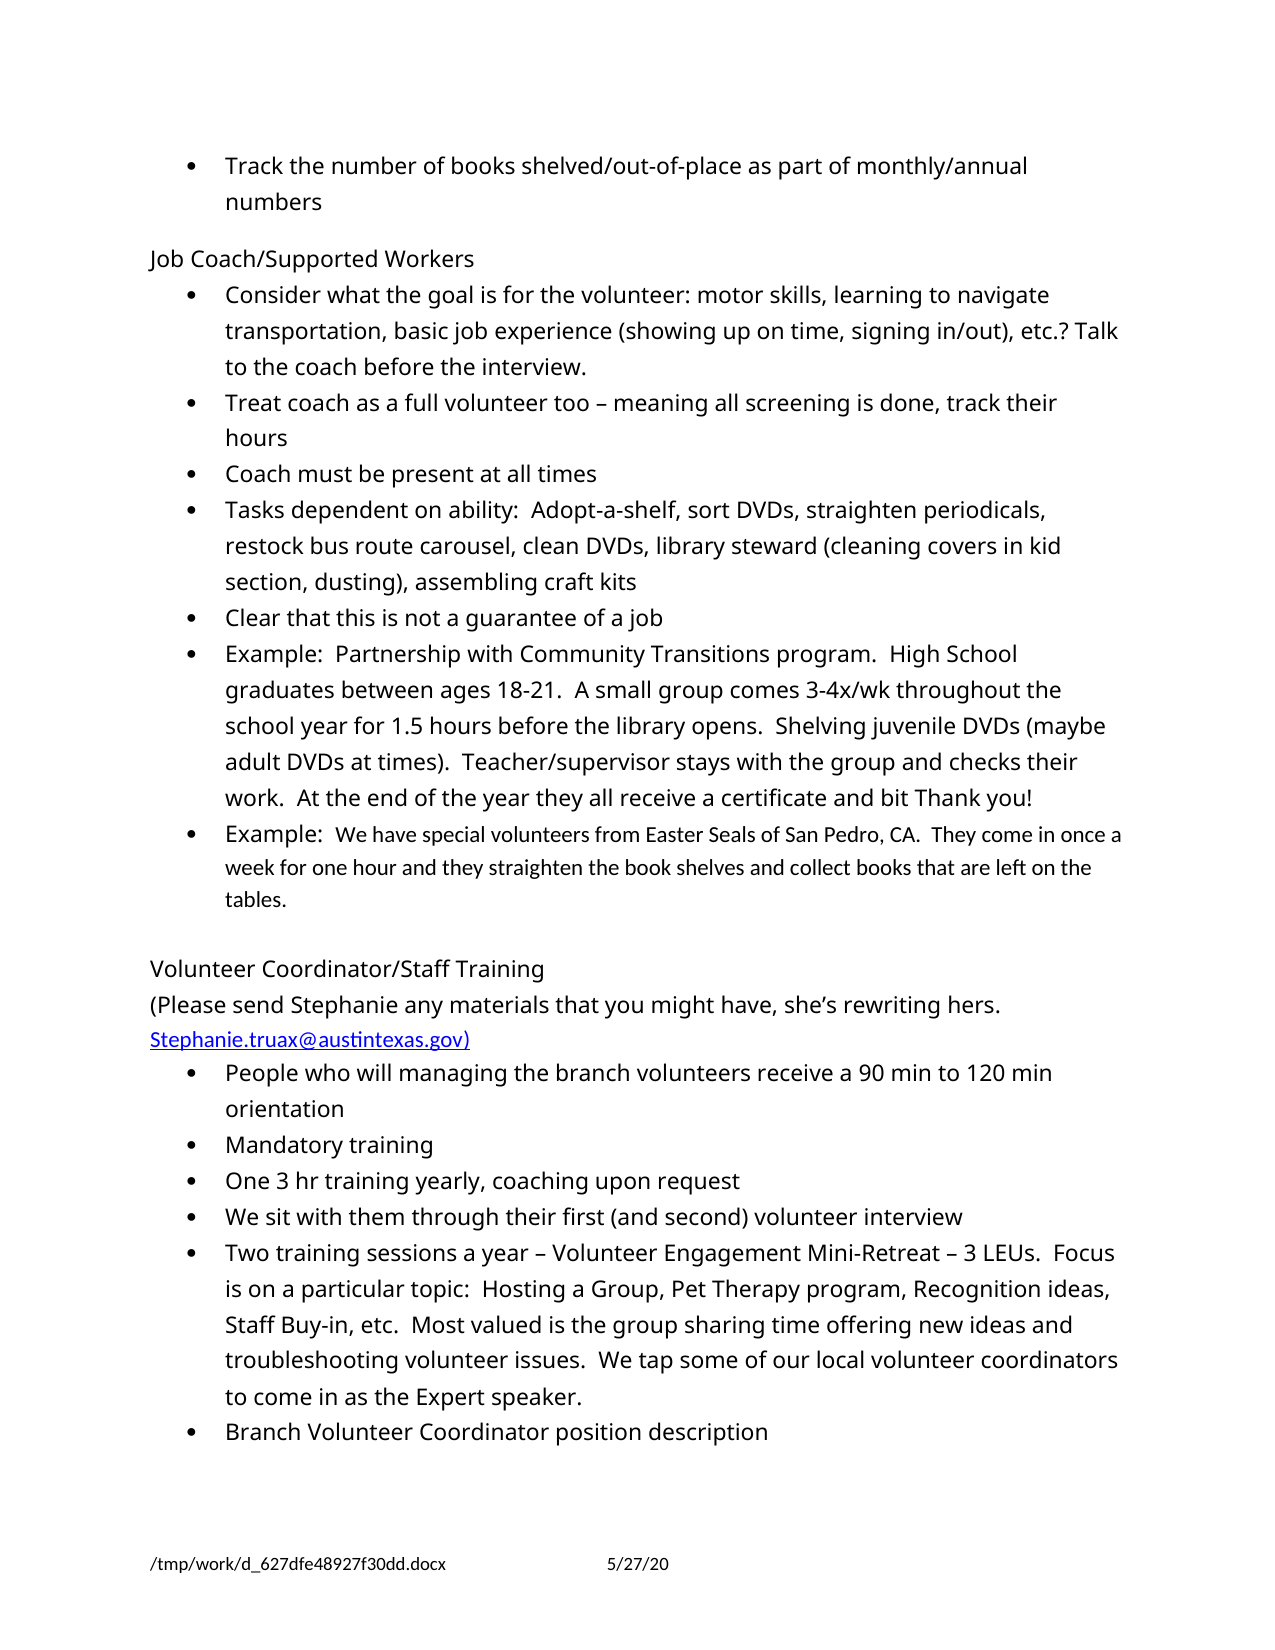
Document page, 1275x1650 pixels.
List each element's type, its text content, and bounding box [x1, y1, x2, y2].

list Coach must be present at all times [187, 458, 1125, 489]
list Track the number of books shelved/out-of-place as part of monthly/annual numbers [187, 150, 1125, 217]
list One 3 hr training yearly, coaching upon request [187, 1165, 1125, 1196]
list Tasks dependent on ability: Adopt-a-shelf, sort DVDs, straighten periodicals, restock bus route carousel, clean DVDs, library steward (cleaning covers in kid section, dusting), assembling craft kits [187, 494, 1125, 597]
list Branch Volunteer Coordinator position description [187, 1416, 1125, 1448]
list We sit with them through their first (and second) volunteer interview [187, 1201, 1125, 1232]
list Mandatory training [187, 1129, 1125, 1160]
list Consider what the goal is for the volunteer: motor skills, learning to navigate transportation, basic job experience (showing up on time, signing in/out), etc.? Talk to the coach before the interview. [187, 279, 1125, 382]
list Two training sessions a year – Volunteer Engagement Mini-Retreat – 3 LEUs. Focus is on a particular topic: Hosting a Group, Pet Therapy program, Recognition ideas, Staff Buy-in, etc. Most valued is the group sharing time offering new ideas and troubleshooting volunteer issues. We tap some of our local volunteer coordinators to come in as the Expert speaker. [187, 1237, 1125, 1412]
text (Please send Stephanie any materials that you might have, she’s rewriting hers. Stephanie.truax@austintexas.gov) [150, 989, 1125, 1053]
text Job Coach/Supported Workers [150, 243, 1125, 274]
list Example: We have special volunteers from Easter Seals of San Pedro, CA. They come in once a week for one hour and they straighten the book shelves and collect books that are left on the tables. [187, 818, 1125, 913]
list Treat coach as a full volunteer too – meaning all screening is done, track their hours [187, 386, 1125, 454]
list People who will managing the branch volunteers receive a 90 min to 120 min orientation [187, 1057, 1125, 1124]
list Clear that this is not a guarantee of a job [187, 602, 1125, 633]
text Volunteer Coordinator/Staff Training [150, 953, 1125, 985]
list Example: Partnership with Community Transitions program. High School graduates between ages 18-21. A small group comes 3-4x/wk throughout the school year for 1.5 hours before the library opens. Shelving juvenile DVDs (maybe adult DVDs at times). Teacher/supervisor stays with the group and checks their work. At the end of the year they all receive a certificate and bit Thank you! [187, 638, 1125, 813]
